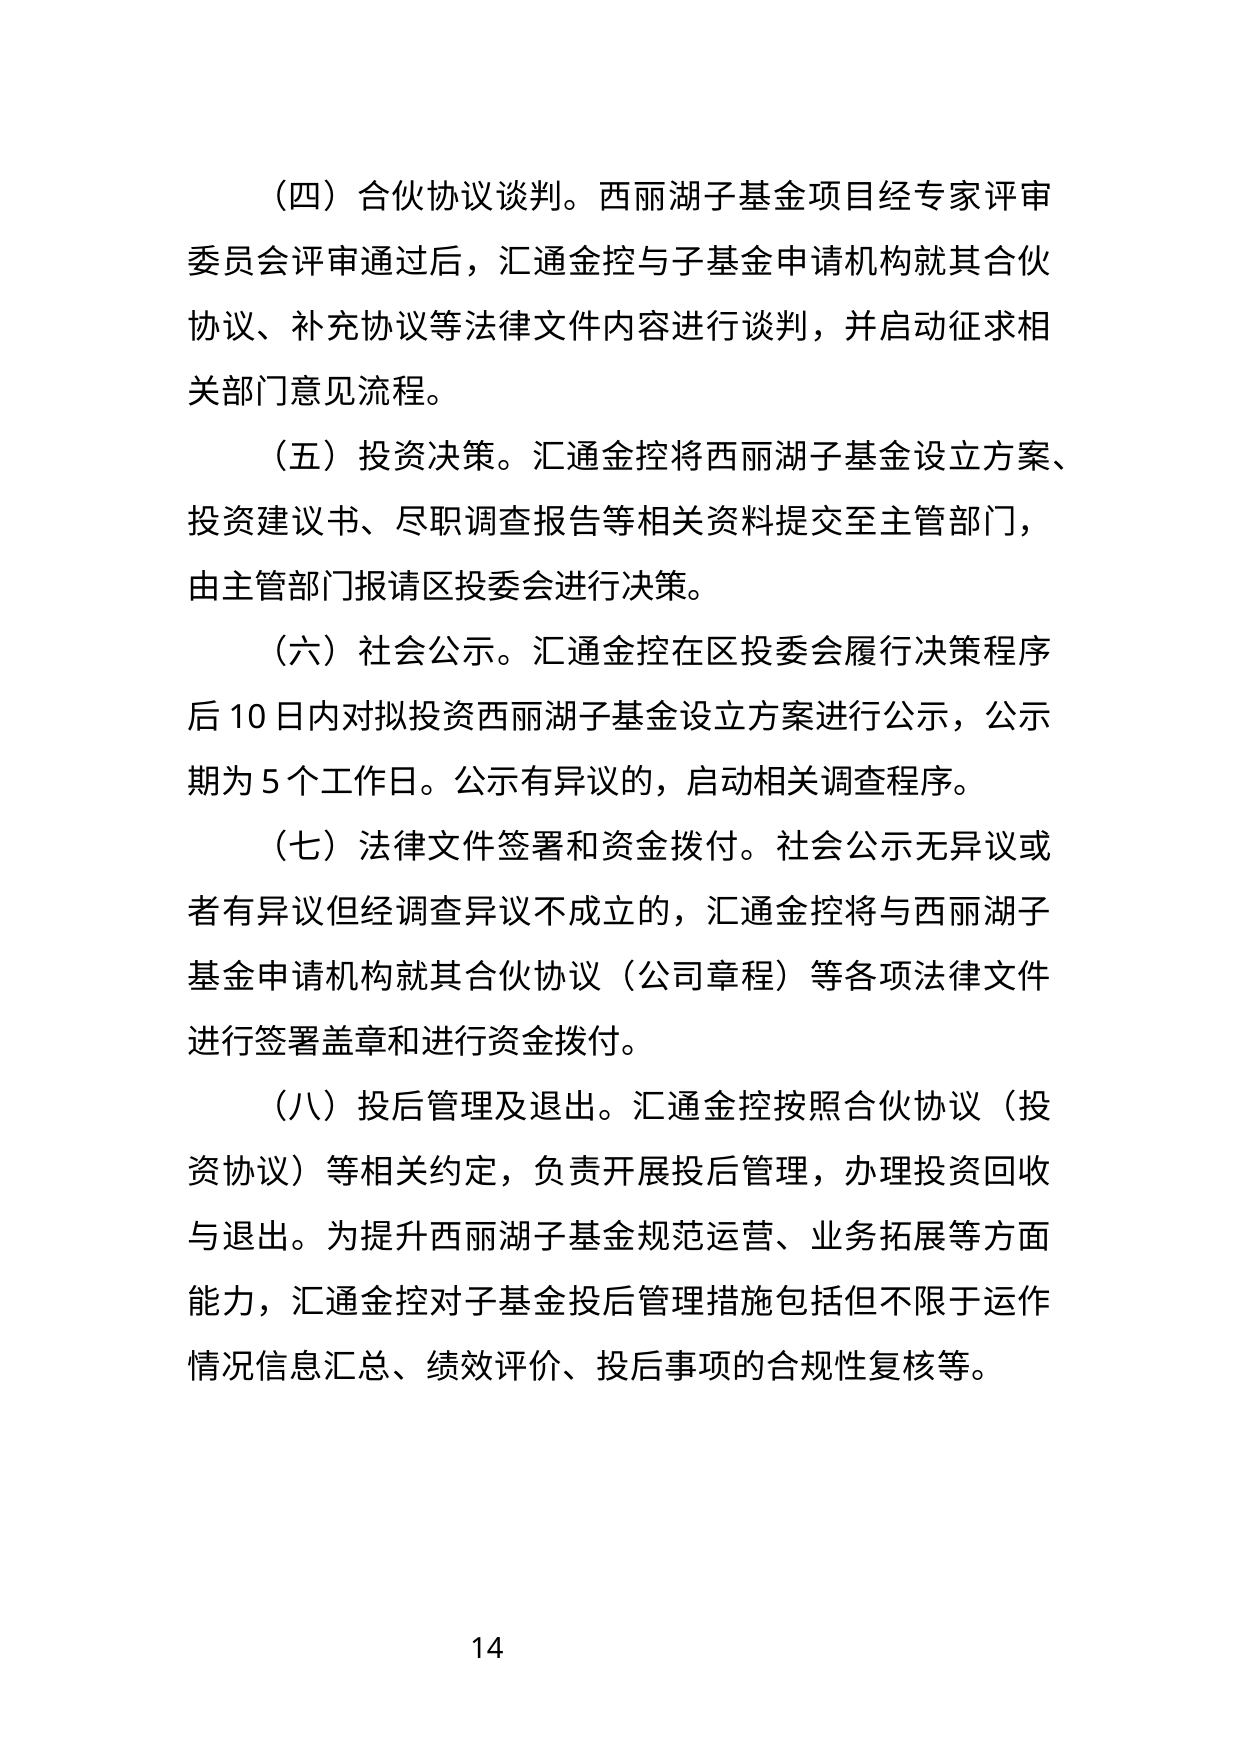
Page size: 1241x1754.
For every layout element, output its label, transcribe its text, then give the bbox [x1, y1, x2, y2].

text （八）投后管理及退出。汇通金控按照合伙协议（投资协议）等相关约定，负责开展投后管理，办理投资回收与退出。为提升西丽湖子基金规范运营、业务拓展等方面能力，汇通金控对子基金投后管理措施包括但不限于运作情况信息汇总、绩效评价、投后事项的合规性复核等。 [187, 1072, 1053, 1397]
text （六）社会公示。汇通金控在区投委会履行决策程序后10日内对拟投资西丽湖子基金设立方案进行公示，公示期为5个工作日。公示有异议的，启动相关调查程序。 [187, 617, 1053, 812]
text （四）合伙协议谈判。西丽湖子基金项目经专家评审委员会评审通过后，汇通金控与子基金申请机构就其合伙协议、补充协议等法律文件内容进行谈判，并启动征求相关部门意见流程。 [187, 162, 1053, 422]
text （七）法律文件签署和资金拨付。社会公示无异议或者有异议但经调查异议不成立的，汇通金控将与西丽湖子基金申请机构就其合伙协议（公司章程）等各项法律文件进行签署盖章和进行资金拨付。 [187, 812, 1053, 1072]
text （五）投资决策。汇通金控将西丽湖子基金设立方案、投资建议书、尽职调查报告等相关资料提交至主管部门，由主管部门报请区投委会进行决策。 [187, 422, 1053, 617]
